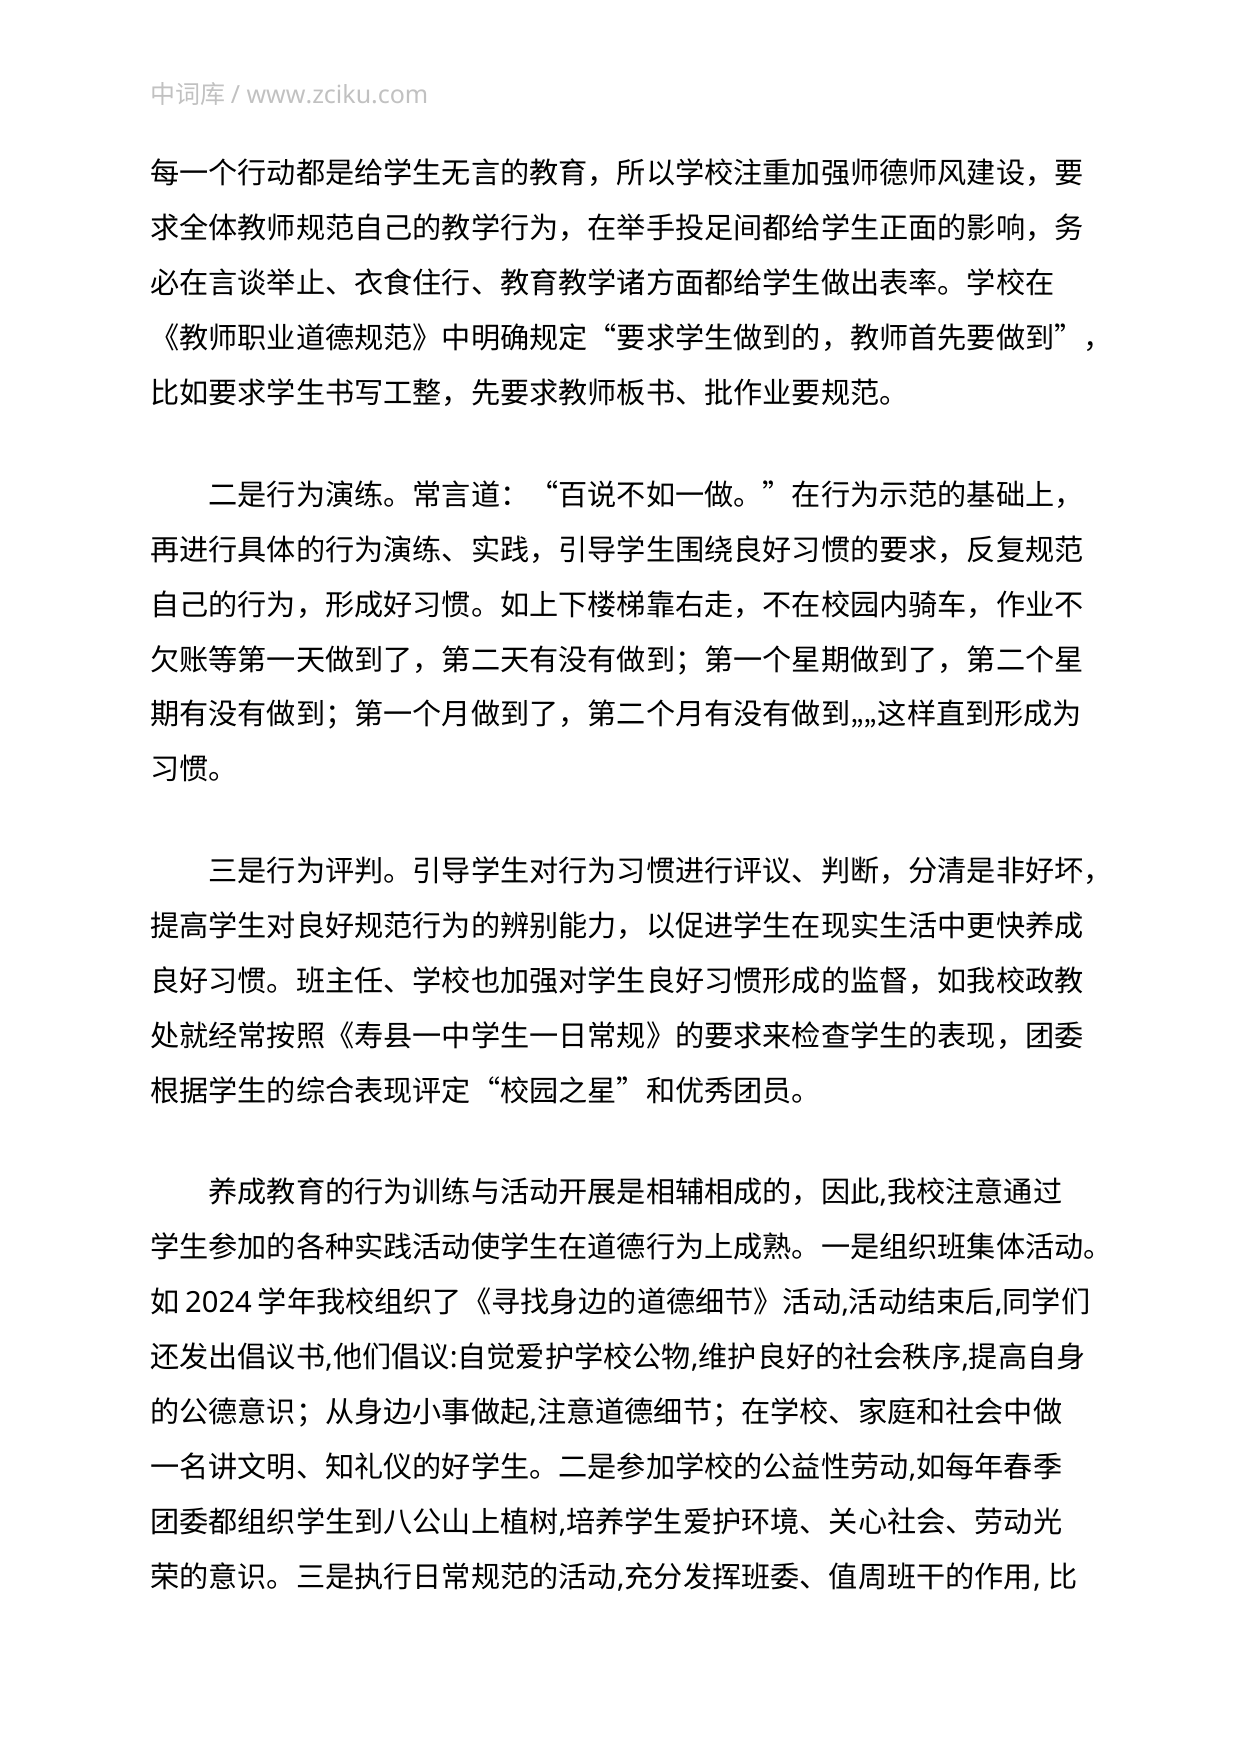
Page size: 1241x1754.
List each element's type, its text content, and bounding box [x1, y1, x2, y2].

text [150, 1169, 1090, 1596]
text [150, 150, 1090, 412]
text 二是行为演练。常言道：“百说不如一做。”在行为示范的基础上，再进行具体的行为演练、实践，引导学生围绕良好习惯的要求，反复规范自己的行为，形成好习惯。如上下楼梯靠右走，不在校园内骑车，作业不欠账等第一天做到了，第二天有没有做到；第一个星期做到了，第二个星期有没有做到；第一个月做到了，第二个月有没有做到„„这样直到形成为习惯。 [150, 471, 1090, 788]
text 三是行为评判。引导学生对行为习惯进行评议、判断，分清是非好坏，提高学生对良好规范行为的辨别能力，以促进学生在现实生活中更快养成良好习惯。班主任、学校也加强对学生良好习惯形成的监督，如我校政教处就经常按照《寿县一中学生一日常规》的要求来检查学生的表现，团委根据学生的综合表现评定“校园之星”和优秀团员。 [150, 848, 1090, 1109]
